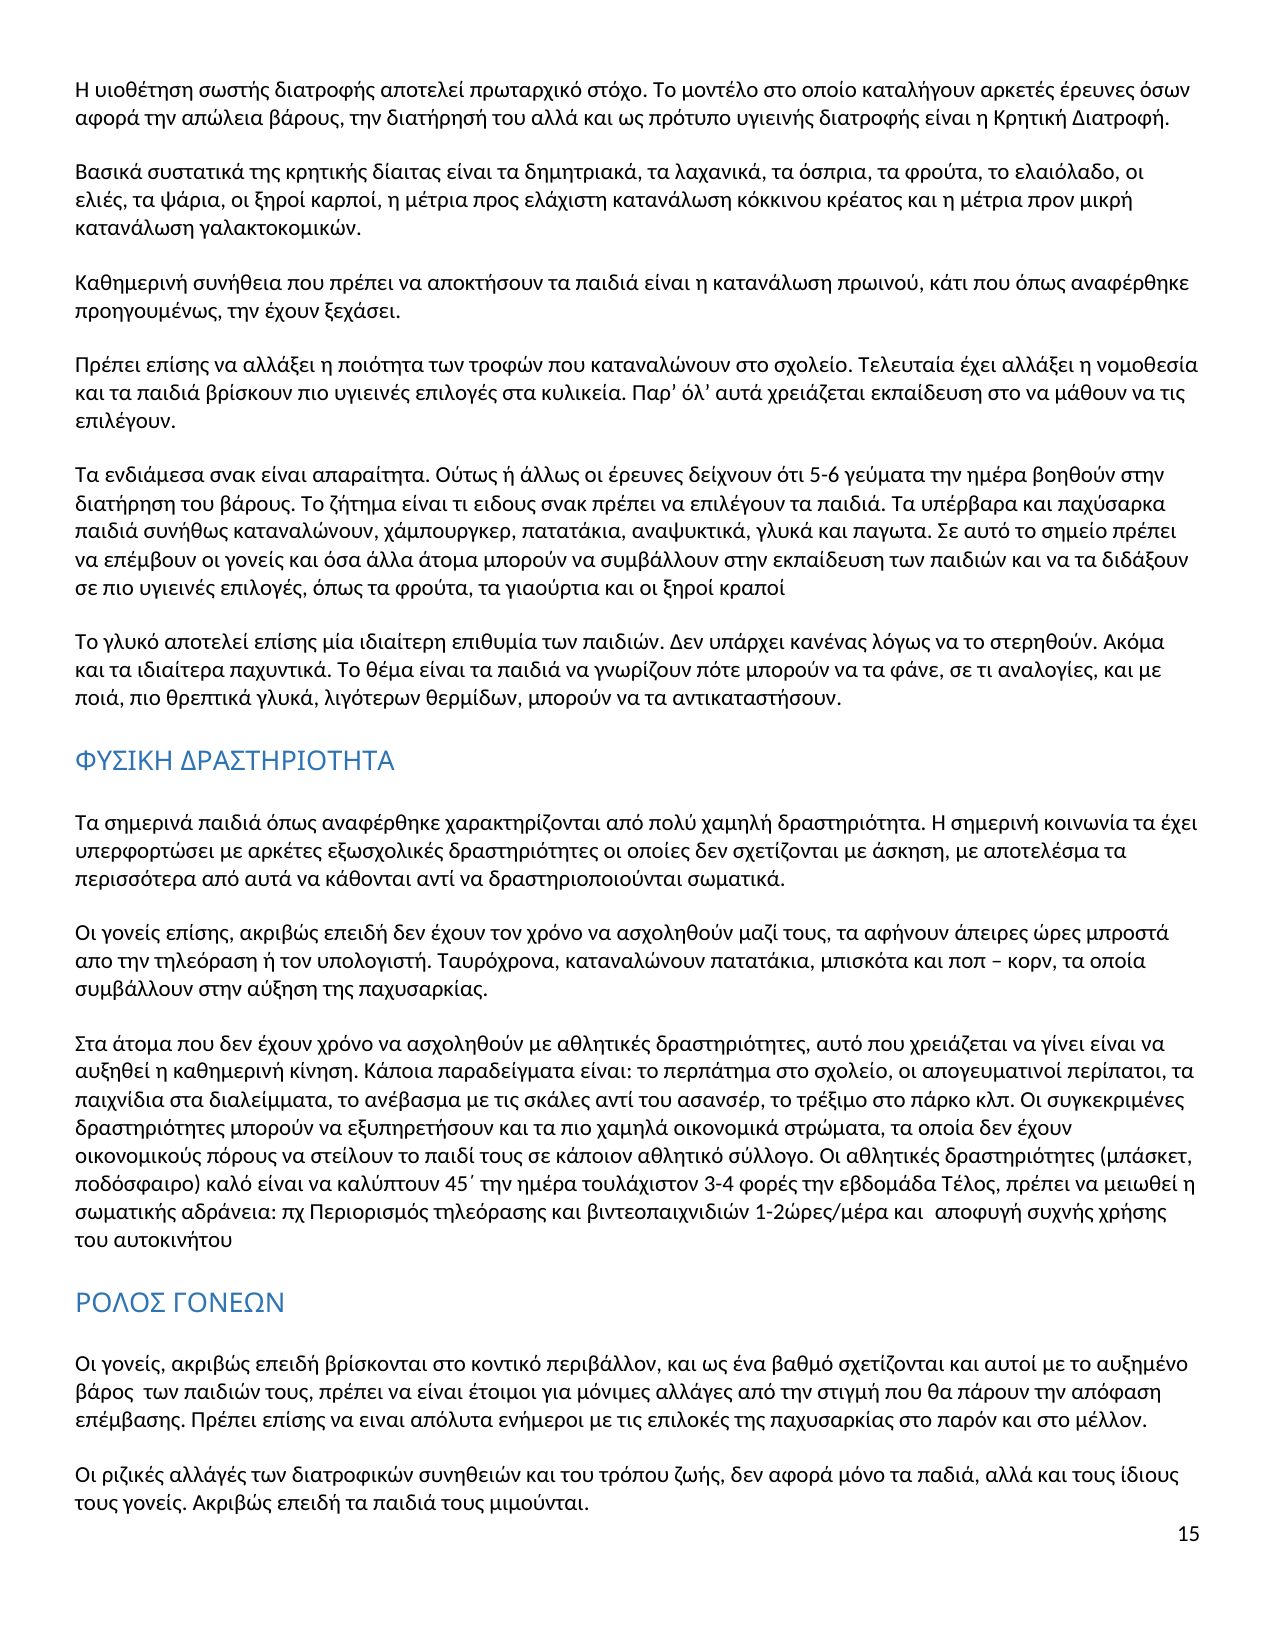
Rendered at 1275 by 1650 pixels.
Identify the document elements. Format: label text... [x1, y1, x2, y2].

text Καθημερινή συνήθεια που πρέπει να αποκτήσουν τα παιδιά είναι η κατανάλωση πρωινού, κάτι που όπως αναφέρθηκε προηγουμένως, την έχουν ξεχάσει. [75, 268, 1200, 324]
text Πρέπει επίσης να αλλάξει η ποιότητα των τροφών που καταναλώνουν στο σχολείο. Τελευταία έχει αλλάξει η νομοθεσία και τα παιδιά βρίσκουν πιο υγιεινές επιλογές στα κυλικεία. Παρ’ όλ’ αυτά χρειάζεται εκπαίδευση στο να μάθουν να τις επιλέγουν. [75, 350, 1200, 434]
text Βασικά συστατικά της κρητικής δίαιτας είναι τα δημητριακά, τα λαχανικά, τα όσπρια, τα φρούτα, το ελαιόλαδο, οι ελιές, τα ψάρια, οι ξηροί καρποί, η μέτρια προς ελάχιστη κατανάλωση κόκκινου κρέατος και η μέτρια προν μικρή κατανάλωση γαλακτοκομικών. [75, 157, 1200, 241]
text Η υιοθέτηση σωστής διατροφής αποτελεί πρωταρχικό στόχο. Το μοντέλο στο οποίο καταλήγουν αρκετές έρευνες όσων αφορά την απώλεια βάρους, την διατήρησή του αλλά και ως πρότυπο υγιεινής διατροφής είναι η Κρητική Διατροφή. [75, 75, 1200, 131]
text Οι γονείς, ακριβώς επειδή βρίσκονται στο κοντικό περιβάλλον, και ως ένα βαθμό σχετίζονται και αυτοί με το αυξημένο βάρος των παιδιών τους, πρέπει να είναι έτοιμοι για μόνιμες αλλάγες από την στιγμή που θα πάρουν την απόφαση επέμβασης. Πρέπει επίσης να ειναι απόλυτα ενήμεροι με τις επιλοκές της παχυσαρκίας στο παρόν και στο μέλλον. [75, 1349, 1200, 1433]
text Οι γονείς επίσης, ακριβώς επειδή δεν έχουν τον χρόνο να ασχοληθούν μαζί τους, τα αφήνουν άπειρες ώρες μπροστά απο την τηλεόραση ή τον υπολογιστή. Ταυρόχρονα, καταναλώνουν πατατάκια, μπισκότα και ποπ – κορν, τα οποία συμβάλλουν στην αύξηση της παχυσαρκίας. [75, 918, 1200, 1002]
text Τα σημερινά παιδιά όπως αναφέρθηκε χαρακτηρίζονται από πολύ χαμηλή δραστηριότητα. Η σημερινή κοινωνία τα έχει υπερφορτώσει με αρκέτες εξωσχολικές δραστηριότητες οι οποίες δεν σχετίζονται με άσκηση, με αποτελέσμα τα περισσότερα από αυτά να κάθονται αντί να δραστηριοποιούνται σωματικά. [75, 808, 1200, 892]
text Το γλυκό αποτελεί επίσης μία ιδιαίτερη επιθυμία των παιδιών. Δεν υπάρχει κανένας λόγως να το στερηθούν. Ακόμα και τα ιδιαίτερα παχυντικά. Το θέμα είναι τα παιδιά να γνωρίζουν πότε μπορούν να τα φάνε, σε τι αναλογίες, και με ποιά, πιο θρεπτικά γλυκά, λιγότερων θερμίδων, μπορούν να τα αντικαταστήσουν. [75, 627, 1200, 711]
text Τα ενδιάμεσα σνακ είναι απαραίτητα. Ούτως ή άλλως οι έρευνες δείχνουν ότι 5-6 γεύματα την ημέρα βοηθούν στην διατήρηση του βάρους. Το ζήτημα είναι τι ειδους σνακ πρέπει να επιλέγουν τα παιδιά. Τα υπέρβαρα και παχύσαρκα παιδιά συνήθως καταναλώνουν, χάμπουργκερ, πατατάκια, αναψυκτικά, γλυκά και παγωτα. Σε αυτό το σημείο πρέπει να επέμβουν οι γονείς και όσα άλλα άτομα μπορούν να συμβάλλουν στην εκπαίδευση των παιδιών και να τα διδάξουν σε πιο υγιεινές επιλογές, όπως τα φρούτα, τα γιαούρτια και οι ξηροί κραποί [75, 461, 1200, 601]
text Οι ριζικές αλλάγές των διατροφικών συνηθειών και του τρόπου ζωής, δεν αφορά μόνο τα παδιά, αλλά και τους ίδιους τους γονείς. Ακριβώς επειδή τα παιδιά τους μιμούνται. [75, 1460, 1200, 1516]
subtitle ΦΥΣΙΚΗ ΔΡΑΣΤΗΡΙΟΤΗΤΑ [75, 742, 1200, 778]
text Στα άτομα που δεν έχουν χρόνο να ασχοληθούν με αθλητικές δραστηριότητες, αυτό που χρειάζεται να γίνει είναι να αυξηθεί η καθημερινή κίνηση. Κάποια παραδείγματα είναι: το περπάτημα στο σχολείο, οι απογευματινοί περίπατοι, τα παιχνίδια στα διαλείμματα, το ανέβασμα με τις σκάλες αντί του ασανσέρ, το τρέξιμο στο πάρκο κλπ. Οι συγκεκριμένες δραστηριότητες μπορούν να εξυπηρετήσουν και τα πιο χαμηλά οικονομικά στρώματα, τα οποία δεν έχουν οικονομικούς πόρους να στείλουν το παιδί τους σε κάποιον αθλητικό σύλλογο. Οι αθλητικές δραστηριότητες (μπάσκετ, ποδόσφαιρο) καλό είναι να καλύπτουν 45΄ την ημέρα τουλάχιστον 3-4 φορές την εβδομάδα Τέλος, πρέπει να μειωθεί η σωματικής αδράνεια: πχ Περιορισμός τηλεόρασης και βιντεοπαιχνιδιών 1-2ώρες/μέρα και αποφυγή συχνής χρήσης του αυτοκινήτου [75, 1029, 1200, 1253]
subtitle ΡΟΛΟΣ ΓΟΝΕΩΝ [75, 1283, 1200, 1320]
